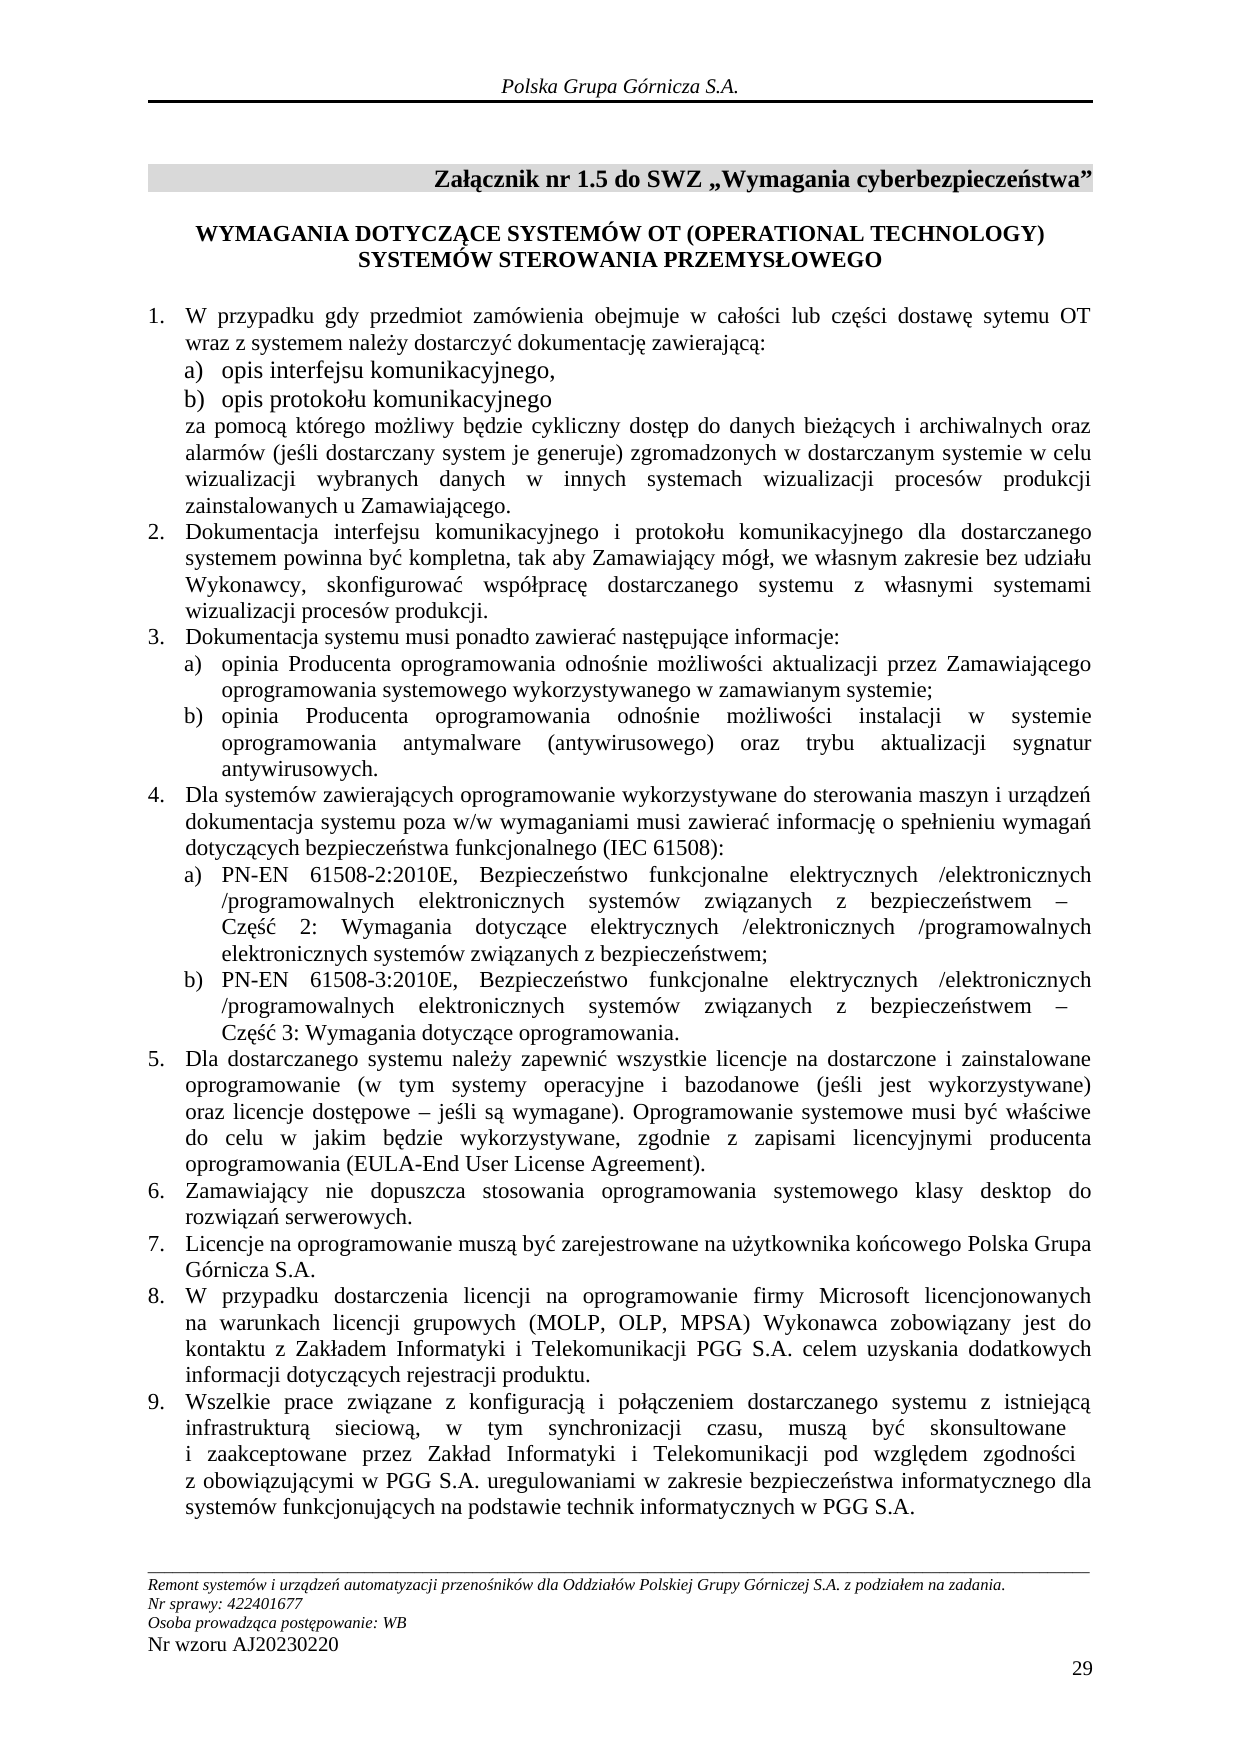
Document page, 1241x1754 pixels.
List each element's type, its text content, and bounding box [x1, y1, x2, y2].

text za pomocą którego możliwy będzie cykliczny dostęp do danych bieżących i archiwalnych oraz alarmów (jeśli dostarczany system je generuje) zgromadzonych w dostarczanym systemie w celu wizualizacji wybranych danych w innych systemach wizualizacji procesów produkcji zainstalowanych u Zamawiającego. [185, 413, 1093, 518]
list Dokumentacja interfejsu komunikacyjnego i protokołu komunikacyjnego dla dostarczanego systemem powinna być kompletna, tak aby Zamawiający mógł, we własnym zakresie bez udziału Wykonawcy, skonfigurować współpracę dostarczanego systemu z własnymi systemami wizualizacji procesów produkcji. [148, 518, 1093, 623]
list Zamawiający nie dopuszcza stosowania oprogramowania systemowego klasy desktop do rozwiązań serwerowych. [148, 1177, 1093, 1229]
list Wszelkie prace związane z konfiguracją i połączeniem dostarczanego systemu z istniejącą infrastrukturą sieciową, w tym synchronizacji czasu, muszą być skonsultowane i zaakceptowane przez Zakład Informatyki i Telekomunikacji pod względem zgodności z obowiązującymi w PGG S.A. uregulowaniami w zakresie bezpieczeństwa informatycznego dla systemów funkcjonujących na podstawie technik informatycznych w PGG S.A. [148, 1388, 1093, 1519]
list Dokumentacja systemu musi ponadto zawierać następujące informacje: [148, 623, 1093, 650]
text SYSTEMÓW STEROWANIA PRZEMYSŁOWEGO [148, 246, 1093, 273]
text WYMAGANIA DOTYCZĄCE SYSTEMÓW OT (OPERATIONAL TECHNOLOGY) [148, 220, 1093, 246]
list opinia Producenta oprogramowania odnośnie możliwości instalacji w systemie oprogramowania antymalware (antywirusowego) oraz trybu aktualizacji sygnatur antywirusowych. [184, 702, 1093, 782]
list opinia Producenta oprogramowania odnośnie możliwości aktualizacji przez Zamawiającego oprogramowania systemowego wykorzystywanego w zamawianym systemie; [184, 650, 1093, 702]
list opis protokołu komunikacyjnego [184, 384, 1093, 413]
list opis interfejsu komunikacyjnego, [184, 355, 1093, 384]
list W przypadku gdy przedmiot zamówienia obejmuje w całości lub części dostawę sytemu OT wraz z systemem należy dostarczyć dokumentację zawierającą: [148, 302, 1093, 355]
list W przypadku dostarczenia licencji na oprogramowanie firmy Microsoft licencjonowanych na warunkach licencji grupowych (MOLP, OLP, MPSA) Wykonawca zobowiązany jest do kontaktu z Zakładem Informatyki i Telekomunikacji PGG S.A. celem uzyskania dodatkowych informacji dotyczących rejestracji produktu. [148, 1282, 1093, 1388]
list PN-EN 61508-3:2010E, Bezpieczeństwo funkcjonalne elektrycznych /elektronicznych /programowalnych elektronicznych systemów związanych z bezpieczeństwem – Część 3: Wymagania dotyczące oprogramowania. [184, 966, 1093, 1045]
list PN-EN 61508-2:2010E, Bezpieczeństwo funkcjonalne elektrycznych /elektronicznych /programowalnych elektronicznych systemów związanych z bezpieczeństwem – Część 2: Wymagania dotyczące elektrycznych /elektronicznych /programowalnych elektronicznych systemów związanych z bezpieczeństwem; [184, 861, 1093, 966]
list Dla systemów zawierających oprogramowanie wykorzystywane do sterowania maszyn i urządzeń dokumentacja systemu poza w/w wymaganiami musi zawierać informację o spełnieniu wymagań dotyczących bezpieczeństwa funkcjonalnego (IEC 61508): [148, 782, 1093, 861]
list Dla dostarczanego systemu należy zapewnić wszystkie licencje na dostarczone i zainstalowane oprogramowanie (w tym systemy operacyjne i bazodanowe (jeśli jest wykorzystywane) oraz licencje dostępowe – jeśli są wymagane). Oprogramowanie systemowe musi być właściwe do celu w jakim będzie wykorzystywane, zgodnie z zapisami licencyjnymi producenta oprogramowania (EULA-End User License Agreement). [148, 1045, 1093, 1177]
subtitle Załącznik nr 1.5 do SWZ „Wymagania cyberbezpieczeństwa” [148, 164, 1093, 192]
list Licencje na oprogramowanie muszą być zarejestrowane na użytkownika końcowego Polska Grupa Górnicza S.A. [148, 1229, 1093, 1282]
